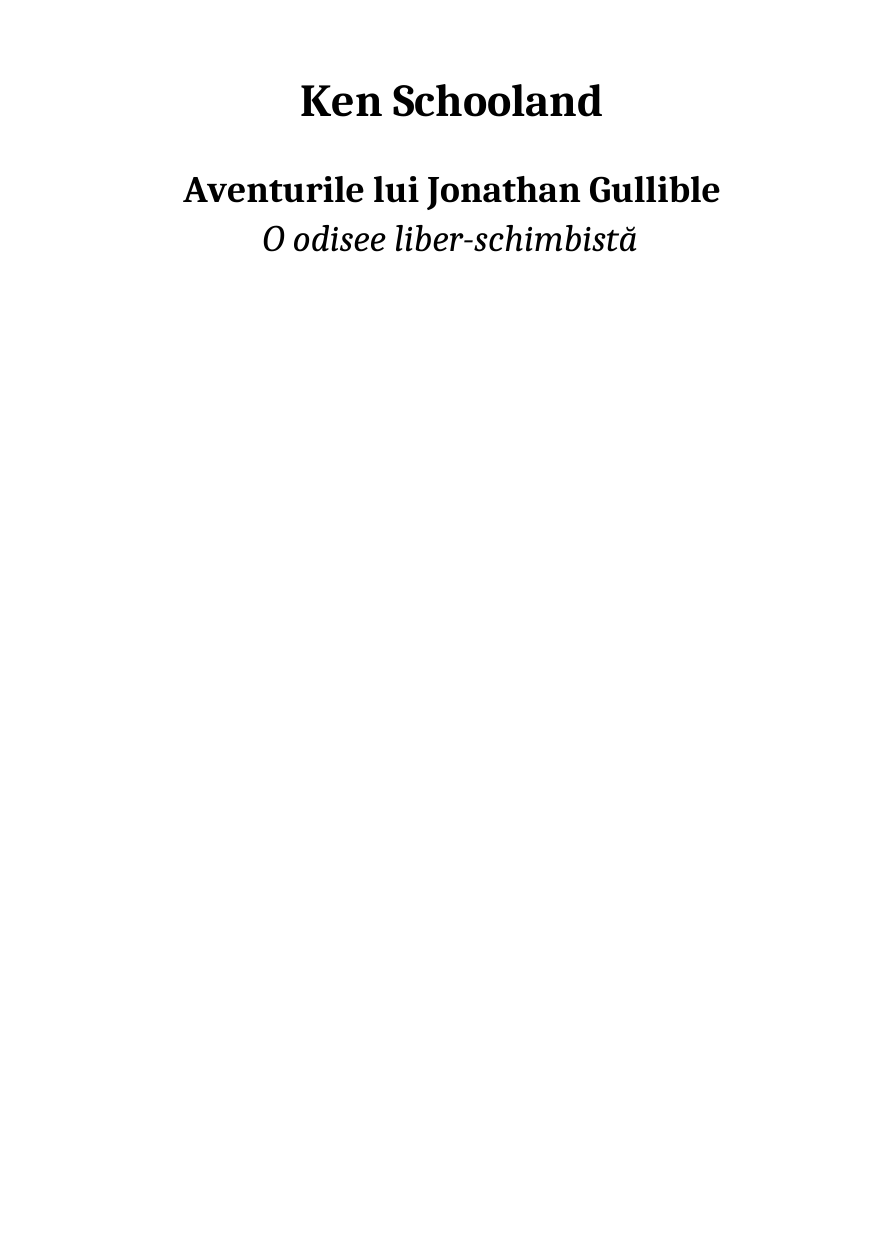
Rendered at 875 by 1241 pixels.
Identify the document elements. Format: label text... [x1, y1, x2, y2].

text Ken Schooland [75, 75, 799, 128]
text O odisee liber-schimbistă [75, 218, 799, 261]
text Aventurile lui Jonathan Gullible [75, 168, 799, 212]
